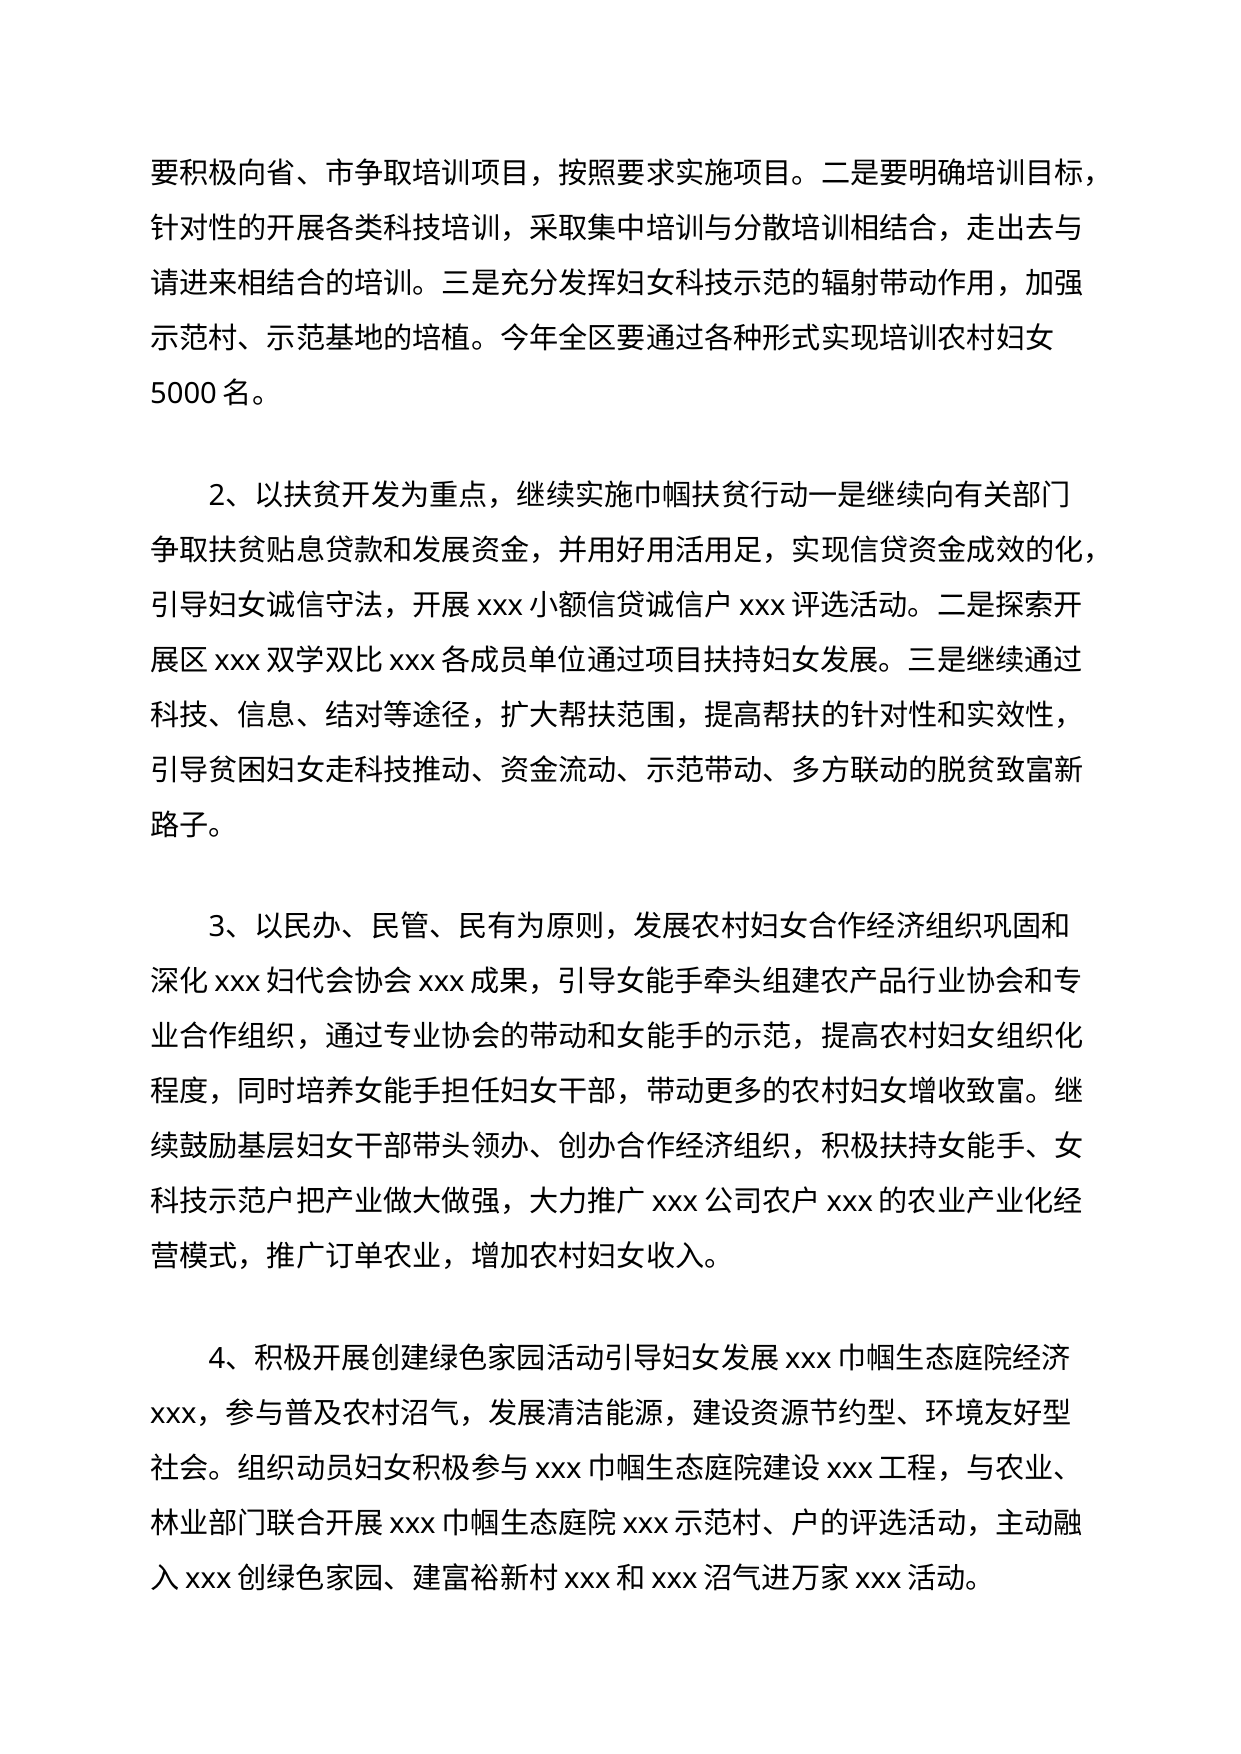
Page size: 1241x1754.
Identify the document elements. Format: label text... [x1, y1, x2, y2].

text 4、积极开展创建绿色家园活动引导妇女发展xxx巾帼生态庭院经济xxx，参与普及农村沼气，发展清洁能源，建设资源节约型、环境友好型社会。组织动员妇女积极参与xxx巾帼生态庭院建设xxx工程，与农业、林业部门联合开展xxx巾帼生态庭院xxx示范村、户的评选活动，主动融入xxx创绿色家园、建富裕新村xxx和xxx沼气进万家xxx活动。 [150, 1334, 1090, 1597]
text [150, 150, 1090, 412]
text 3、以民办、民管、民有为原则，发展农村妇女合作经济组织巩固和深化xxx妇代会协会xxx成果，引导女能手牵头组建农产品行业协会和专业合作组织，通过专业协会的带动和女能手的示范，提高农村妇女组织化程度，同时培养女能手担任妇女干部，带动更多的农村妇女增收致富。继续鼓励基层妇女干部带头领办、创办合作经济组织，积极扶持女能手、女科技示范户把产业做大做强，大力推广xxx公司农户xxx的农业产业化经营模式，推广订单农业，增加农村妇女收入。 [150, 903, 1090, 1275]
text 2、以扶贫开发为重点，继续实施巾帼扶贫行动一是继续向有关部门争取扶贫贴息贷款和发展资金，并用好用活用足，实现信贷资金成效的化，引导妇女诚信守法，开展xxx小额信贷诚信户xxx评选活动。二是探索开展区xxx双学双比xxx各成员单位通过项目扶持妇女发展。三是继续通过科技、信息、结对等途径，扩大帮扶范围，提高帮扶的针对性和实效性，引导贫困妇女走科技推动、资金流动、示范带动、多方联动的脱贫致富新路子。 [150, 472, 1090, 843]
